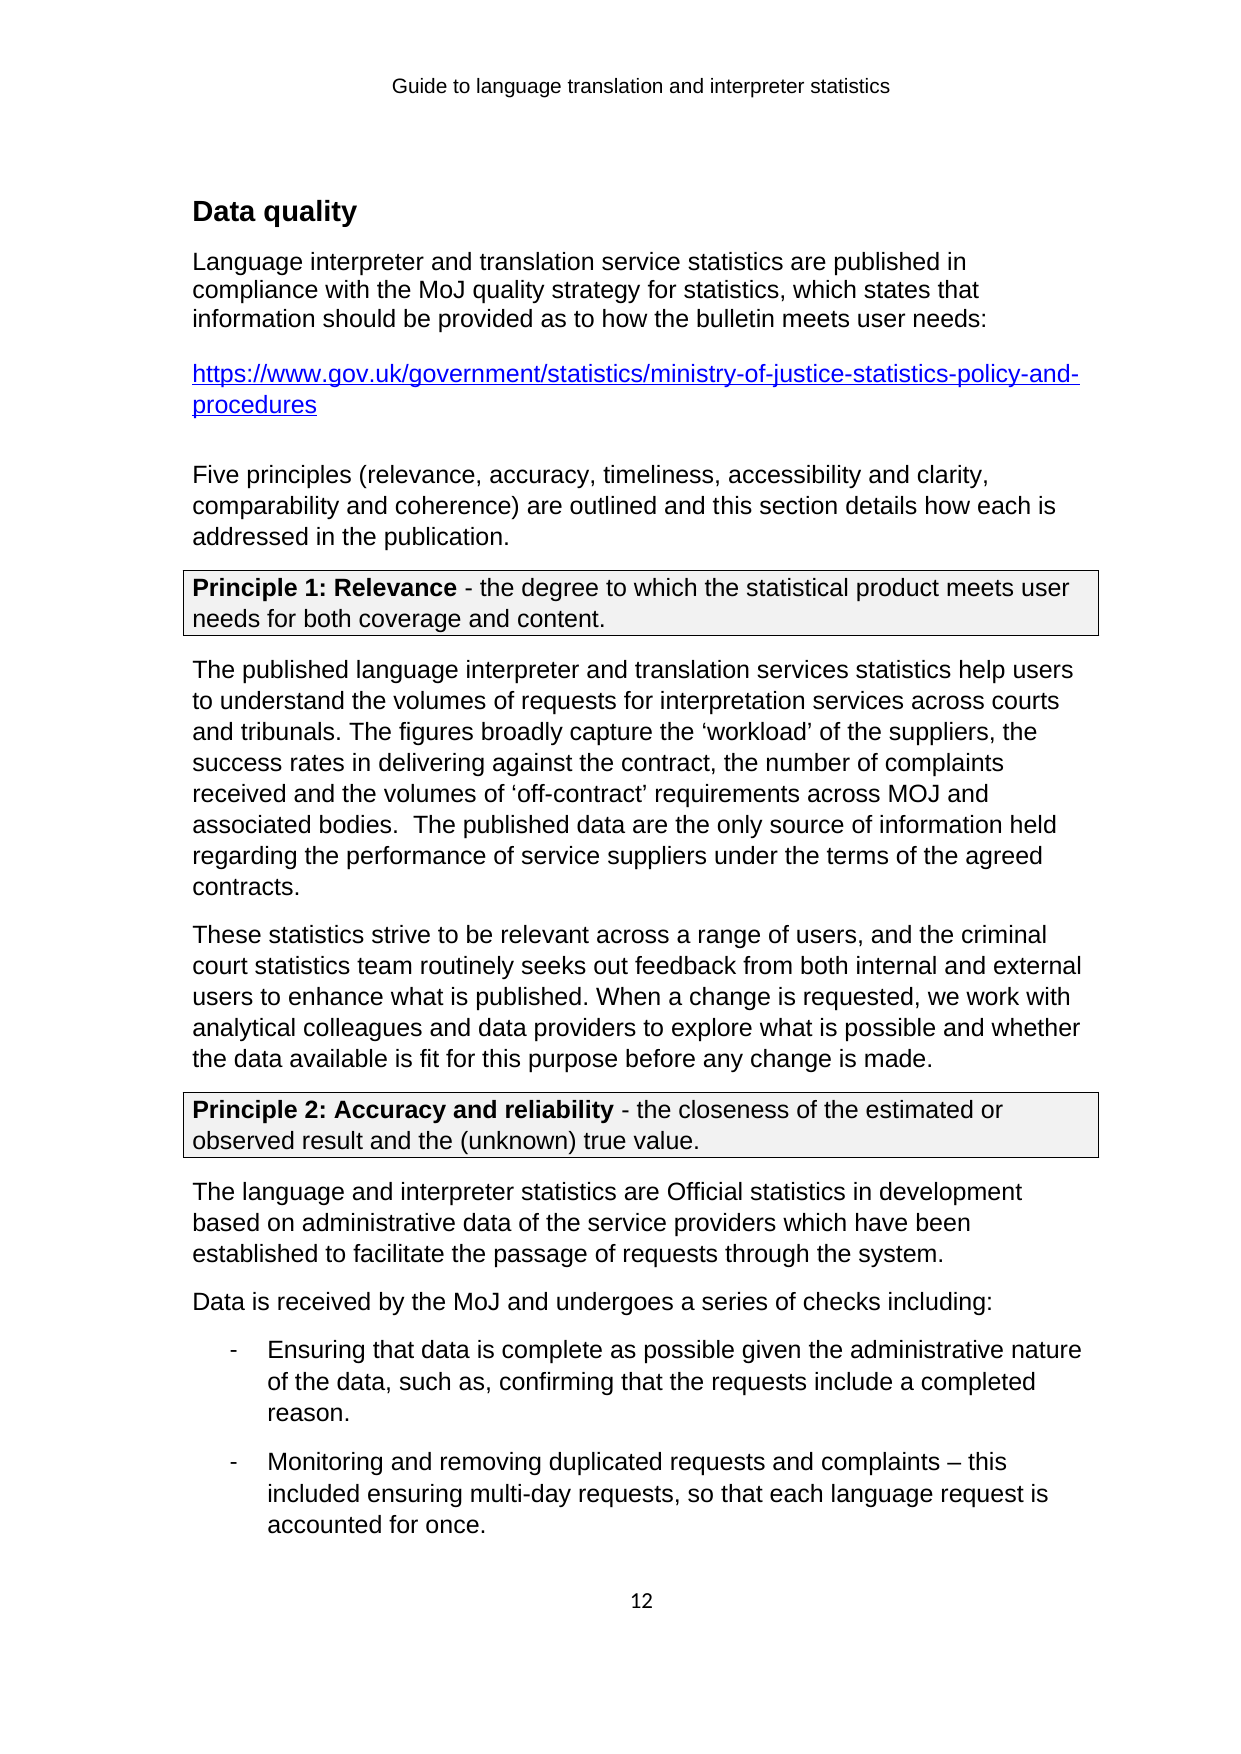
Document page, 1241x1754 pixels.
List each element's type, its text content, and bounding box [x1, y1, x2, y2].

text Principle 1: Relevance - the degree to which the statistical product meets user needs for both coverage and content. [184, 571, 1098, 635]
text Language interpreter and translation service statistics are published in compliance with the MoJ quality strategy for statistics, which states that information should be provided as to how the bulletin meets user needs: [192, 247, 1090, 333]
text Principle 2: Accuracy and reliability - the closeness of the estimated or observed result and the (unknown) true value. [184, 1093, 1098, 1157]
text Five principles (relevance, accuracy, timeliness, accessibility and clarity, comparability and coherence) are outlined and this section details how each is addressed in the publication. [192, 460, 1090, 551]
list Monitoring and removing duplicated requests and complaints – this included ensuring multi-day requests, so that each language request is accounted for once. [229, 1446, 1090, 1538]
text These statistics strive to be relevant across a range of users, and the criminal court statistics team routinely seeks out feedback from both internal and external users to enhance what is published. When a change is requested, we work with analytical colleagues and data providers to explore what is possible and whether the data available is fit for this purpose before any change is made. [192, 920, 1090, 1073]
list Ensuring that data is complete as possible given the administrative nature of the data, such as, confirming that the requests include a completed reason. [229, 1334, 1090, 1427]
text The language and interpreter statistics are Official statistics in development based on administrative data of the service providers which have been established to facilitate the passage of requests through the system. [192, 1177, 1090, 1268]
subtitle Data quality [192, 194, 1090, 228]
text https://www.gov.uk/government/statistics/ministry-of-justice-statistics-policy-and-procedures [192, 359, 1090, 419]
text Data is received by the MoJ and undergoes a series of checks including: [192, 1287, 1090, 1315]
text The published language interpreter and translation services statistics help users to understand the volumes of requests for interpretation services across courts and tribunals. The figures broadly capture the ‘workload’ of the suppliers, the success rates in delivering against the contract, the number of complaints received and the volumes of ‘off-contract’ requirements across MOJ and associated bodies. The published data are the only source of information held regarding the performance of service suppliers under the terms of the agreed contracts. [192, 655, 1090, 901]
